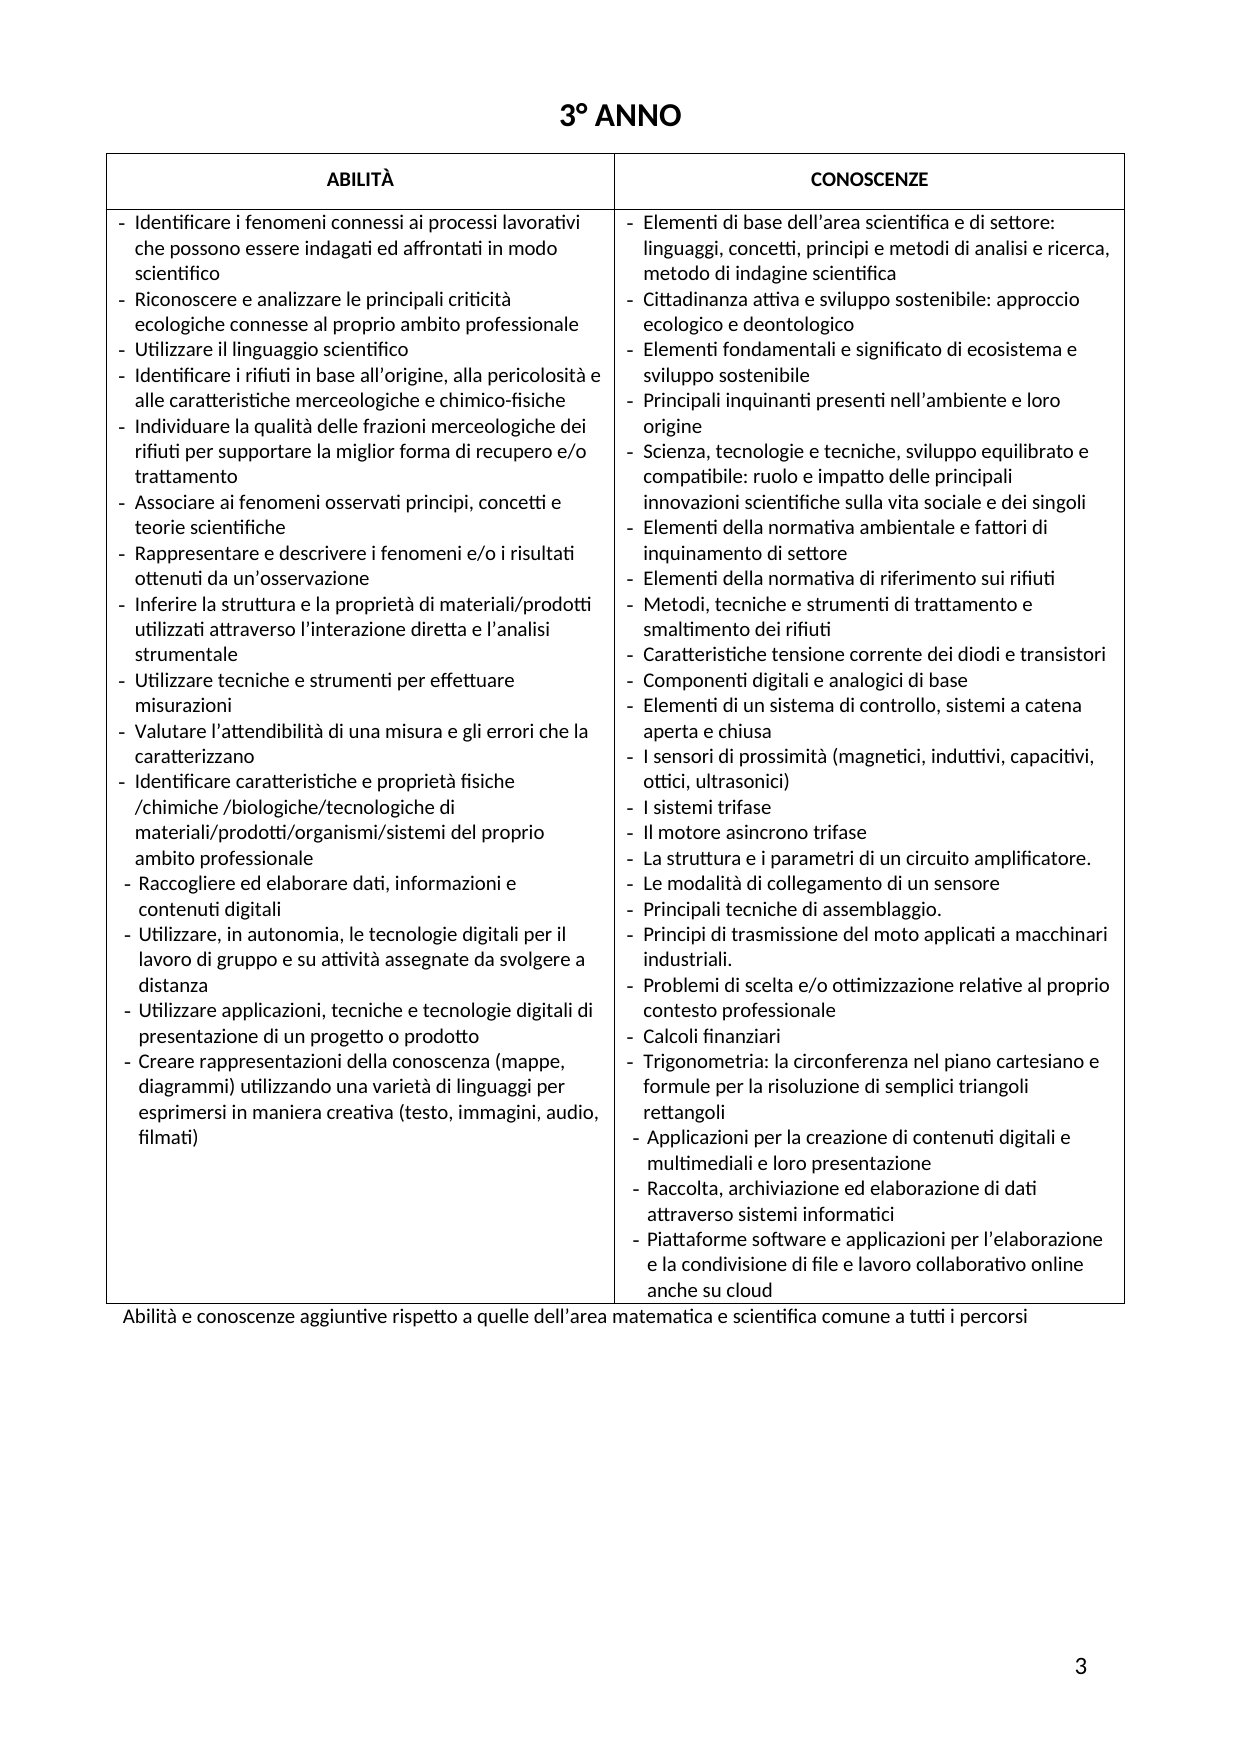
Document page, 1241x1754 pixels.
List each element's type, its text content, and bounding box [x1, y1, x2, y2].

text Abilità e conoscenze aggiuntive rispetto a quelle dell’area matematica e scientifica comune a tutti i percorsi [118, 1304, 1122, 1329]
table_header ABILITÀ [107, 154, 614, 208]
text 3° ANNO [118, 94, 1122, 134]
table_cell Elementi di base dell’area scientifica e di settore: linguaggi, concetti, principi e metodi di analisi e ricerca, metodo di indagine scientifica Cittadinanza attiva e sviluppo sostenibile: approccio ecologico e deontologico Elementi fondamentali e significato di ecosistema e sviluppo sostenibile Principali inquinanti presenti nell’ambiente e loro origine Scienza, tecnologie e tecniche, sviluppo equilibrato e compatibile: ruolo e impatto delle principali innovazioni scientifiche sulla vita sociale e dei singoli Elementi della normativa ambientale e fattori di inquinamento di settore Elementi della normativa di riferimento sui rifiuti Metodi, tecniche e strumenti di trattamento e smaltimento dei rifiuti Caratteristiche tensione corrente dei diodi e transistori Componenti digitali e analogici di base Elementi di un sistema di controllo, sistemi a catena aperta e chiusa I sensori di prossimità (magnetici, induttivi, capacitivi, ottici, ultrasonici) I sistemi trifase Il motore asincrono trifase La struttura e i parametri di un circuito amplificatore. Le modalità di collegamento di un sensore Principali tecniche di assemblaggio. Principi di trasmissione del moto applicati a macchinari industriali. Problemi di scelta e/o ottimizzazione relative al proprio contesto professionale Calcoli finanziari Trigonometria: la circonferenza nel piano cartesiano e formule per la risoluzione di semplici triangoli rettangoli Applicazioni per la creazione di contenuti digitali e multimediali e loro presentazione Raccolta, archiviazione ed elaborazione di dati attraverso sistemi informatici Piattaforme software e applicazioni per l’elaborazione e la condivisione di file e lavoro collaborativo online anche su cloud [615, 210, 1124, 1302]
table_cell Identificare i fenomeni connessi ai processi lavorativi che possono essere indagati ed affrontati in modo scientifico Riconoscere e analizzare le principali criticità ecologiche connesse al proprio ambito professionale Utilizzare il linguaggio scientifico Identificare i rifiuti in base all’origine, alla pericolosità e alle caratteristiche merceologiche e chimico-fisiche Individuare la qualità delle frazioni merceologiche dei rifiuti per supportare la miglior forma di recupero e/o trattamento Associare ai fenomeni osservati principi, concetti e teorie scientifiche Rappresentare e descrivere i fenomeni e/o i risultati ottenuti da un’osservazione Inferire la struttura e la proprietà di materiali/prodotti utilizzati attraverso l’interazione diretta e l’analisi strumentale Utilizzare tecniche e strumenti per effettuare misurazioni Valutare l’attendibilità di una misura e gli errori che la caratterizzano Identificare caratteristiche e proprietà fisiche /chimiche /biologiche/tecnologiche di materiali/prodotti/organismi/sistemi del proprio ambito professionale Raccogliere ed elaborare dati, informazioni e contenuti digitali Utilizzare, in autonomia, le tecnologie digitali per il lavoro di gruppo e su attività assegnate da svolgere a distanza Utilizzare applicazioni, tecniche e tecnologie digitali di presentazione di un progetto o prodotto Creare rappresentazioni della conoscenza (mappe, diagrammi) utilizzando una varietà di linguaggi per esprimersi in maniera creativa (testo, immagini, audio, filmati) [107, 210, 614, 1302]
table_header CONOSCENZE [615, 154, 1124, 208]
